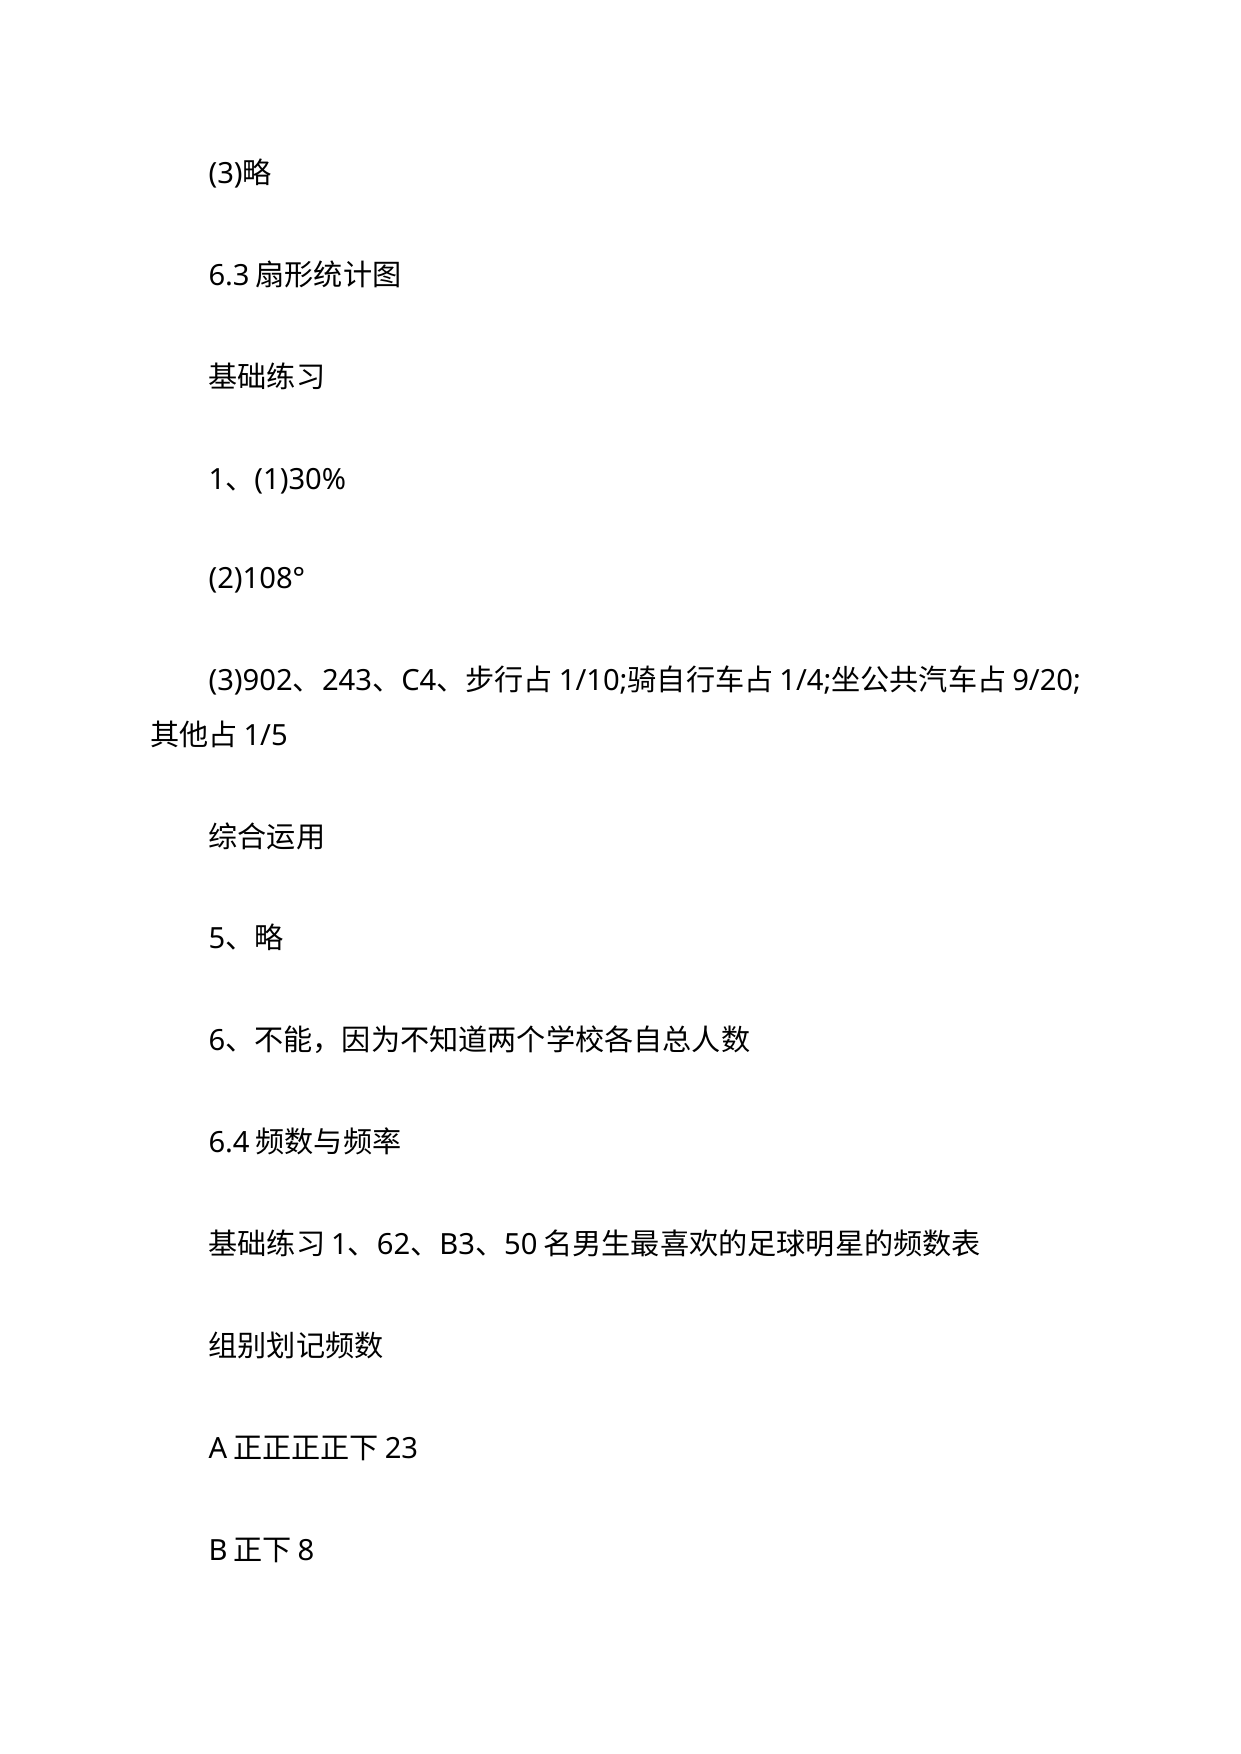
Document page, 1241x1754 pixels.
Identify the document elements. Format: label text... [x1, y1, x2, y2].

text 5、略 [150, 915, 1090, 957]
text (3)略 [150, 150, 1090, 192]
text B正下8 [150, 1527, 1090, 1569]
text 综合运用 [150, 813, 1090, 855]
text 6、不能，因为不知道两个学校各自总人数 [150, 1017, 1090, 1059]
text A正正正正下23 [150, 1424, 1090, 1467]
text 1、(1)30% [150, 456, 1090, 498]
text 6.3扇形统计图 [150, 252, 1090, 294]
text 基础练习 [150, 354, 1090, 396]
text (3)902、243、C4、步行占1/10;骑自行车占1/4;坐公共汽车占9/20;其他占1/5 [150, 656, 1090, 753]
text 基础练习1、62、B3、50名男生最喜欢的足球明星的频数表 [150, 1221, 1090, 1263]
text (2)108° [150, 558, 1090, 597]
text 组别划记频数 [150, 1323, 1090, 1365]
text 6.4频数与频率 [150, 1119, 1090, 1161]
